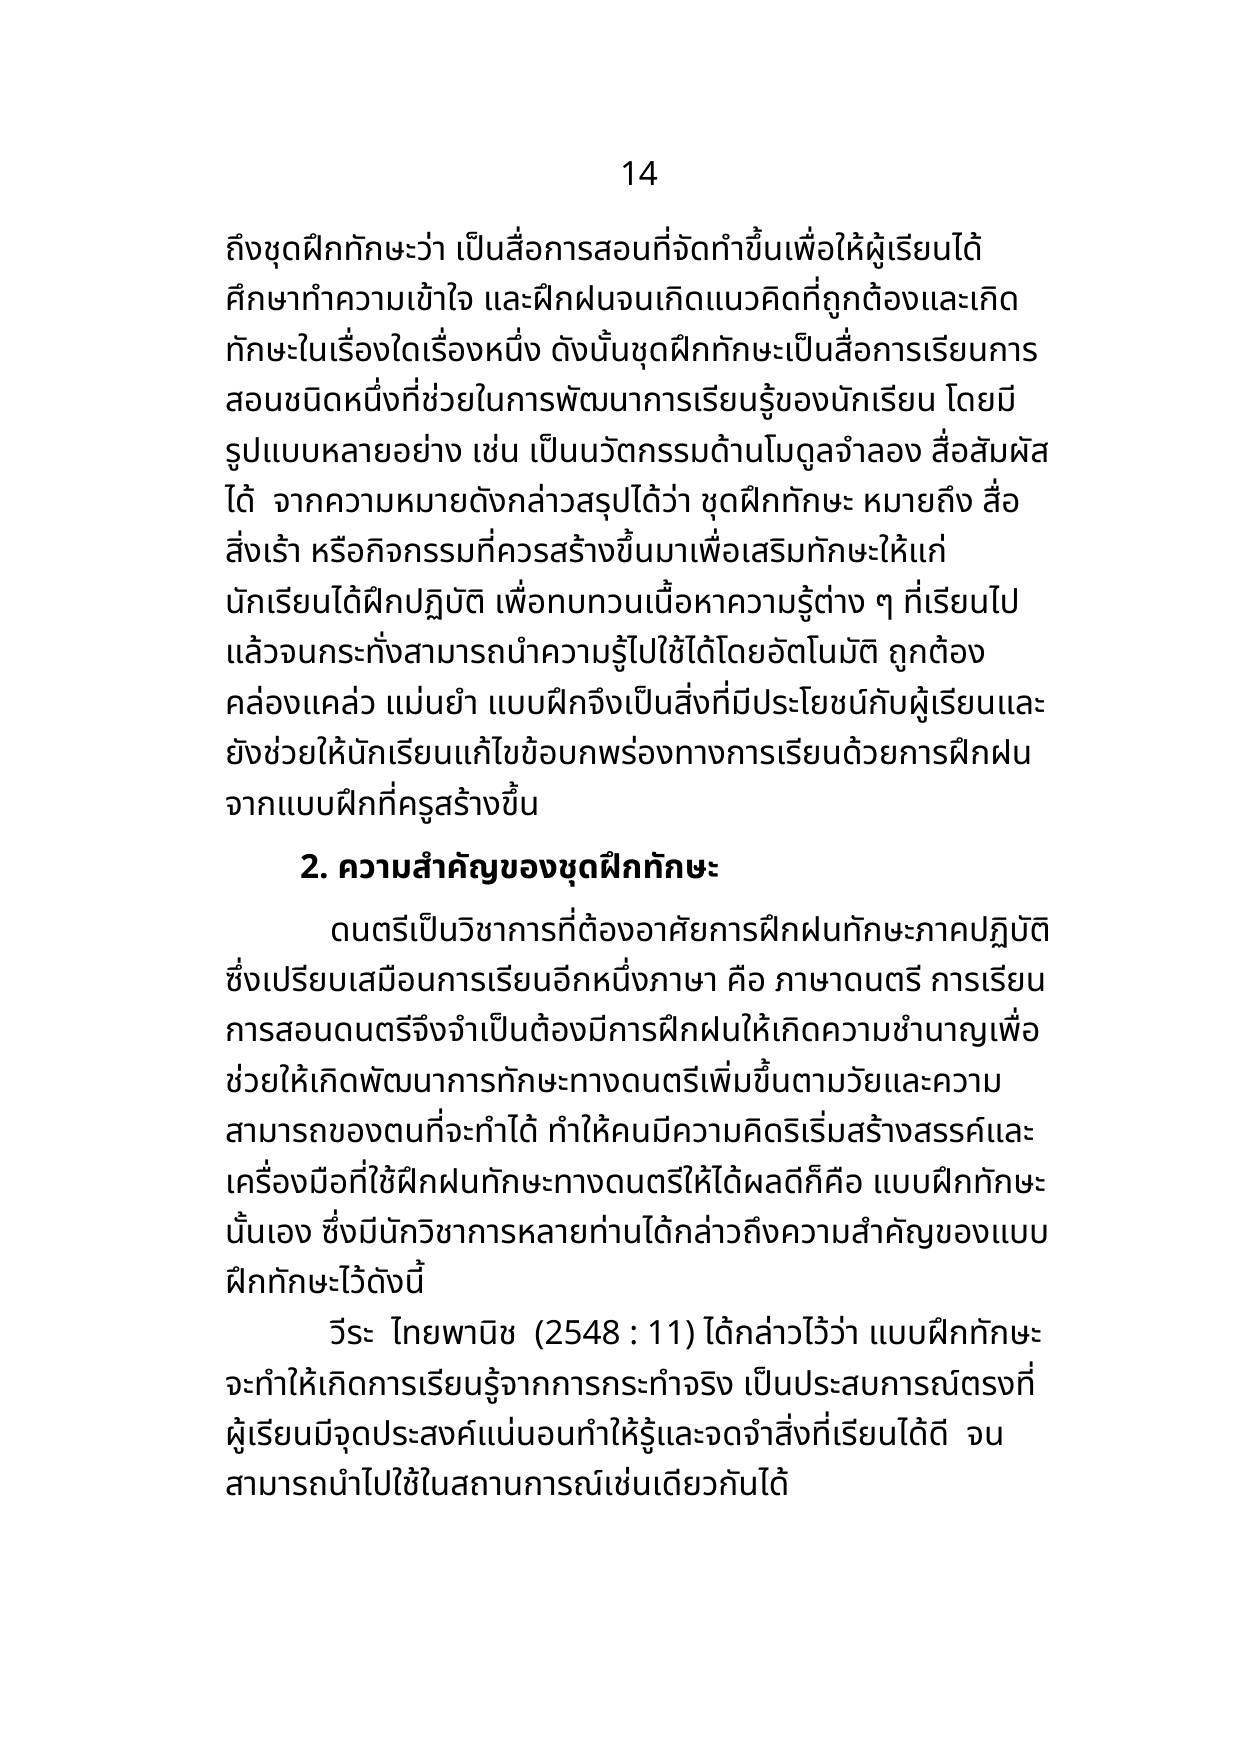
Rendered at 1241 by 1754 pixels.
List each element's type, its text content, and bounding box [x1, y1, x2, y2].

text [225, 225, 1052, 830]
text ดนตรีเป็นวิชาการที่ต้องอาศัยการฝึกฝนทักษะภาคปฏิบัติ ซึ่งเปรียบเสมือนการเรียนอีกหนึ่งภาษา คือ ภาษาดนตรี การเรียนการสอนดนตรีจึงจำเป็นต้องมีการฝึกฝนให้เกิดความชำนาญเพื่อช่วยให้เกิดพัฒนาการทักษะทางดนตรีเพิ่มขึ้นตามวัยและความสามารถของตนที่จะทำได้ ทำให้คนมีความคิดริเริ่มสร้างสรรค์และเครื่องมือที่ใช้ฝึกฝนทักษะทางดนตรีให้ได้ผลดีก็คือ แบบฝึกทักษะนั้นเอง ซึ่งมีนักวิชาการหลายท่านได้กล่าวถึงความสำคัญของแบบฝึกทักษะไว้ดังนี้ [225, 906, 1052, 1309]
text วีระ ไทยพานิช (2548 : 11) ได้กล่าวไว้ว่า แบบฝึกทักษะจะทำให้เกิดการเรียนรู้จากการกระทำจริง เป็นประสบการณ์ตรงที่ผู้เรียนมีจุดประสงค์แน่นอนทำให้รู้และจดจำสิ่งที่เรียนได้ดี จนสามารถนำไปใช้ในสถานการณ์เช่นเดียวกันได้ [225, 1309, 1052, 1511]
text 2. ความสำคัญของชุดฝึกทักษะ [225, 842, 1052, 893]
